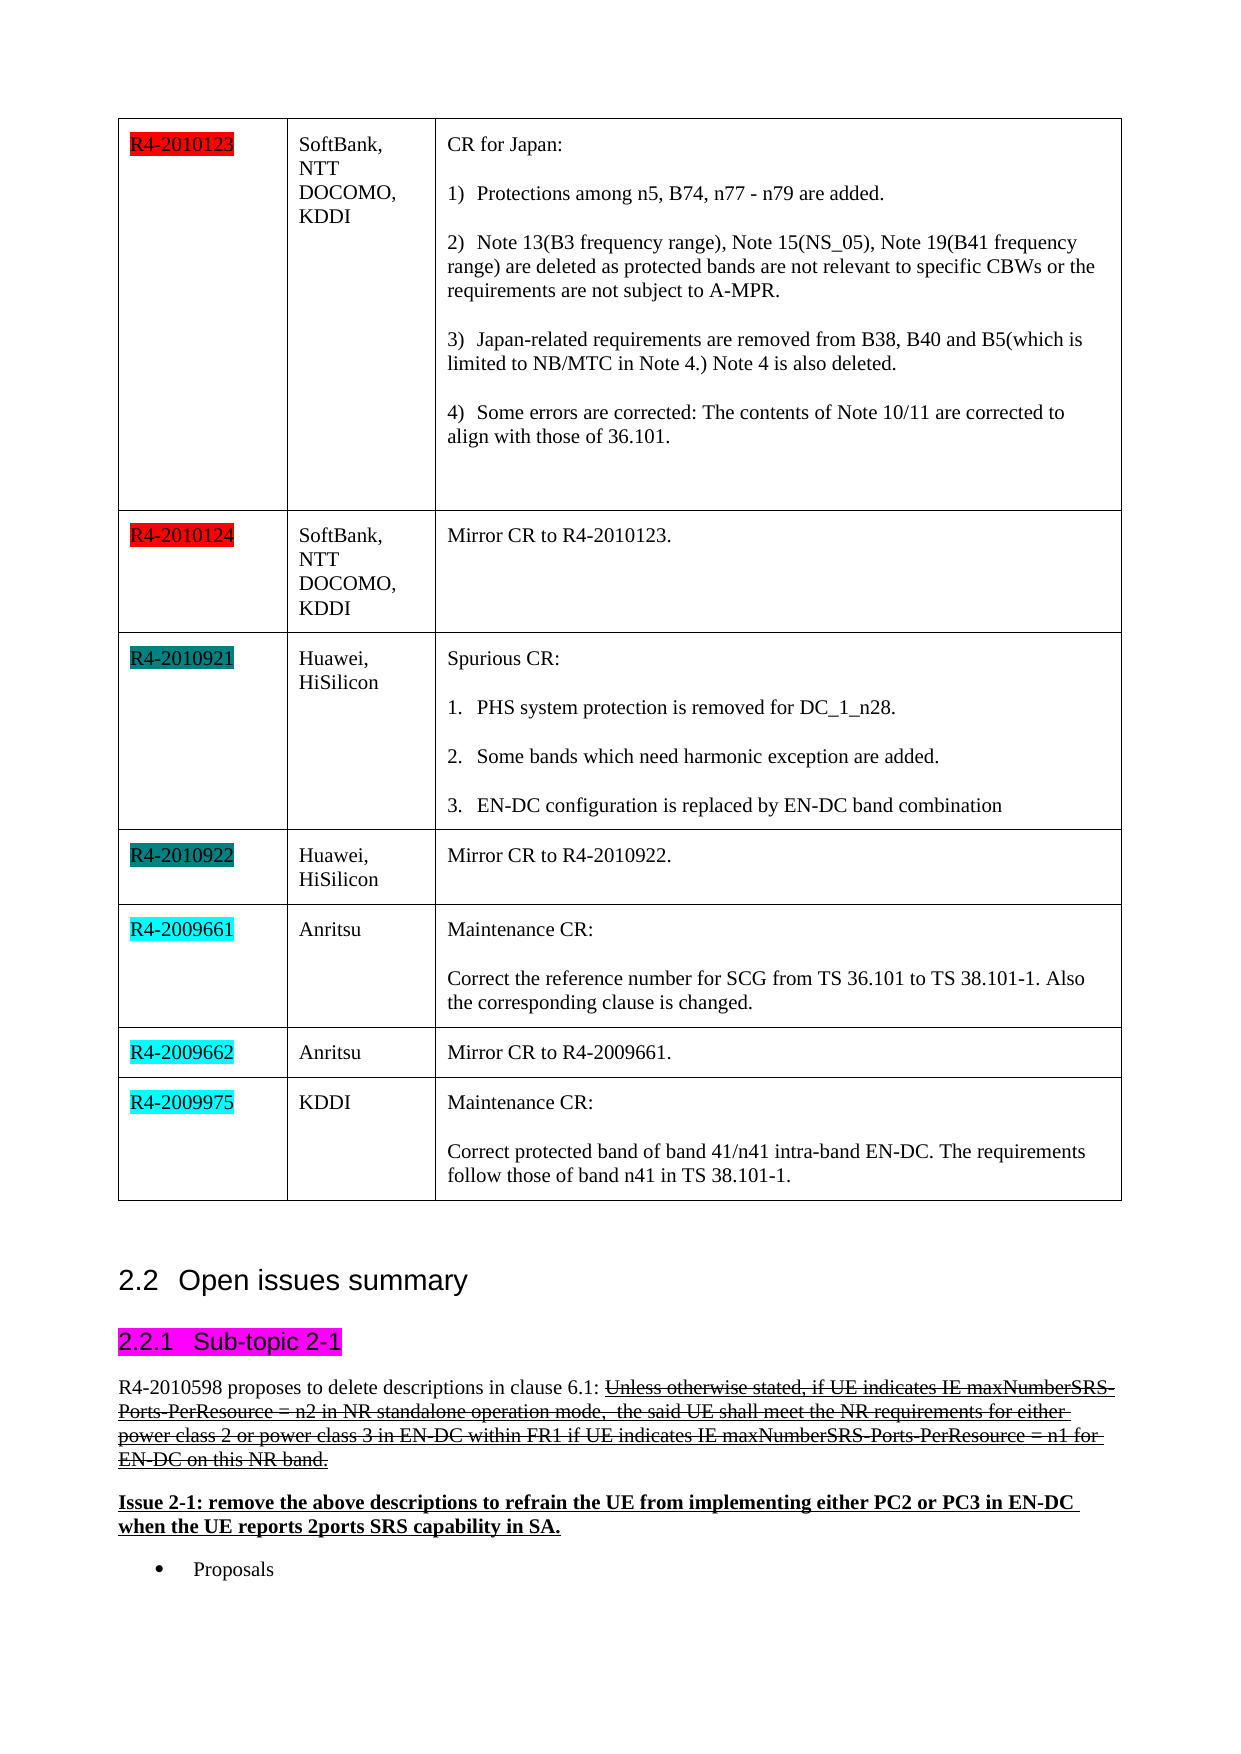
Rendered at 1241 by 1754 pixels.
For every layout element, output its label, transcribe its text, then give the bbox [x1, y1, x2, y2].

table_cell R4-2009975 [119, 1078, 287, 1200]
table_cell R4-2010124 [119, 511, 287, 632]
table_cell Anritsu [288, 1028, 435, 1077]
text R4-2010598 proposes to delete descriptions in clause 6.1: Unless otherwise stated, if UE indicates IE maxNumberSRS-Ports-PerResource = n2 in NR standalone operation mode, the said UE shall meet the NR requirements for either power class 2 or power class 3 in EN-DC within FR1 if UE indicates IE maxNumberSRS-Ports-PerResource = n1 for EN-DC on this NR band. [118, 1375, 1122, 1471]
table_cell Mirror CR to R4-2010123. [436, 511, 1121, 632]
table_cell R4-2009661 [119, 905, 287, 1027]
table_cell R4-2010123 [119, 119, 287, 510]
table_cell Huawei, HiSilicon [288, 830, 435, 903]
text Issue 2-1: remove the above descriptions to refrain the UE from implementing either PC2 or PC3 in EN-DC when the UE reports 2ports SRS capability in SA. [118, 1490, 1122, 1538]
table_cell SoftBank, NTT DOCOMO, KDDI [288, 119, 435, 510]
subtitle Open issues summary [118, 1263, 1122, 1296]
table_cell Anritsu [288, 905, 435, 1027]
table_cell R4-2009662 [119, 1028, 287, 1077]
table_cell Maintenance CR: Correct protected band of band 41/n41 intra-band EN-DC. The requirements follow those of band n41 in TS 38.101-1. [436, 1078, 1121, 1200]
table_cell Mirror CR to R4-2010922. [436, 830, 1121, 903]
table_cell KDDI [288, 1078, 435, 1200]
table_cell CR for Japan: 1) Protections among n5, B74, n77 - n79 are added. 2) Note 13(B3 frequency range), Note 15(NS_05), Note 19(B41 frequency range) are deleted as protected bands are not relevant to specific CBWs or the requirements are not subject to A-MPR. 3) Japan-related requirements are removed from B38, B40 and B5(which is limited to NB/MTC in Note 4.) Note 4 is also deleted. 4) Some errors are corrected: The contents of Note 10/11 are corrected to align with those of 36.101. [436, 119, 1121, 510]
subtitle Sub-topic 2-1 [118, 1327, 1122, 1356]
table_cell Maintenance CR: Correct the reference number for SCG from TS 36.101 to TS 38.101-1. Also the corresponding clause is changed. [436, 905, 1121, 1027]
table_cell SoftBank, NTT DOCOMO, KDDI [288, 511, 435, 632]
table_cell Mirror CR to R4-2009661. [436, 1028, 1121, 1077]
table_cell Spurious CR: 1. PHS system protection is removed for DC_1_n28. 2. Some bands which need harmonic exception are added. 3. EN-DC configuration is replaced by EN-DC band combination [436, 633, 1121, 829]
table_cell Huawei, HiSilicon [288, 633, 435, 829]
table_cell R4-2010922 [119, 830, 287, 903]
list Proposals [156, 1557, 1122, 1581]
table_cell R4-2010921 [119, 633, 287, 829]
